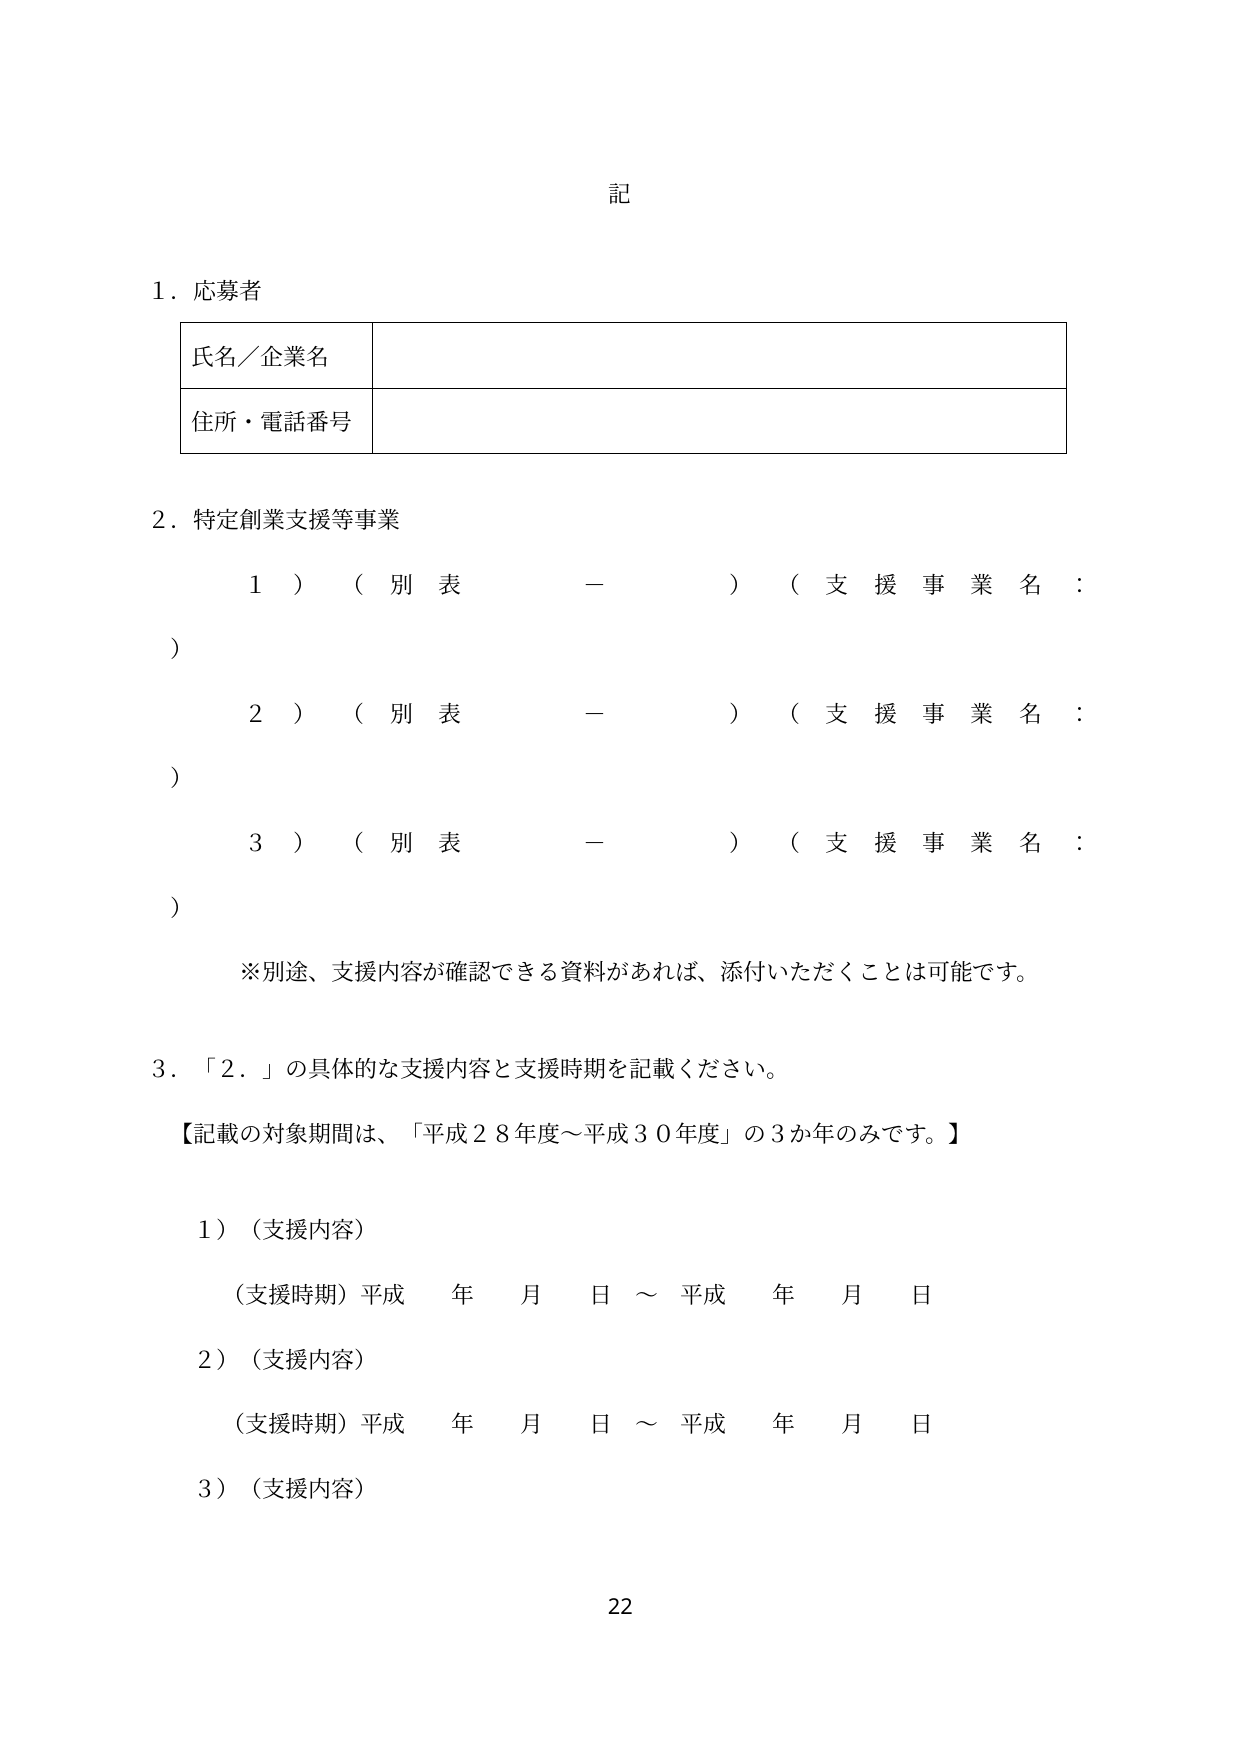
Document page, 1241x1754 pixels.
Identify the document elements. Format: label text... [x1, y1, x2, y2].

text ２．特定創業支援等事業 [148, 486, 1092, 551]
table_header 氏名／企業名 [181, 323, 372, 387]
text ※別途、支援内容が確認できる資料があれば、添付いただくことは可能です。 [148, 938, 1092, 1003]
text １）（別表 － ）（支援事業名： ） [148, 551, 1092, 680]
text ３．「２．」の具体的な支援内容と支援時期を記載ください。 [148, 1035, 1092, 1100]
text ３）（別表 － ）（支援事業名： ） [148, 809, 1092, 938]
text １）（支援内容） [148, 1197, 1092, 1261]
text （支援時期）平成 年 月 日 ～ 平成 年 月 日 [148, 1391, 1092, 1455]
table_header [373, 323, 1066, 387]
table_cell 住所・電話番号 [181, 389, 372, 453]
subtitle 記 [148, 160, 1092, 225]
table_cell [373, 389, 1066, 453]
text 【記載の対象期間は、「平成２８年度～平成３０年度」の３か年のみです。】 [148, 1100, 1092, 1164]
text ３）（支援内容） [148, 1455, 1092, 1520]
text （支援時期）平成 年 月 日 ～ 平成 年 月 日 [148, 1261, 1092, 1326]
text ２）（支援内容） [148, 1326, 1092, 1391]
text １．応募者 [148, 257, 1092, 322]
text ２）（別表 － ）（支援事業名： ） [148, 680, 1092, 809]
